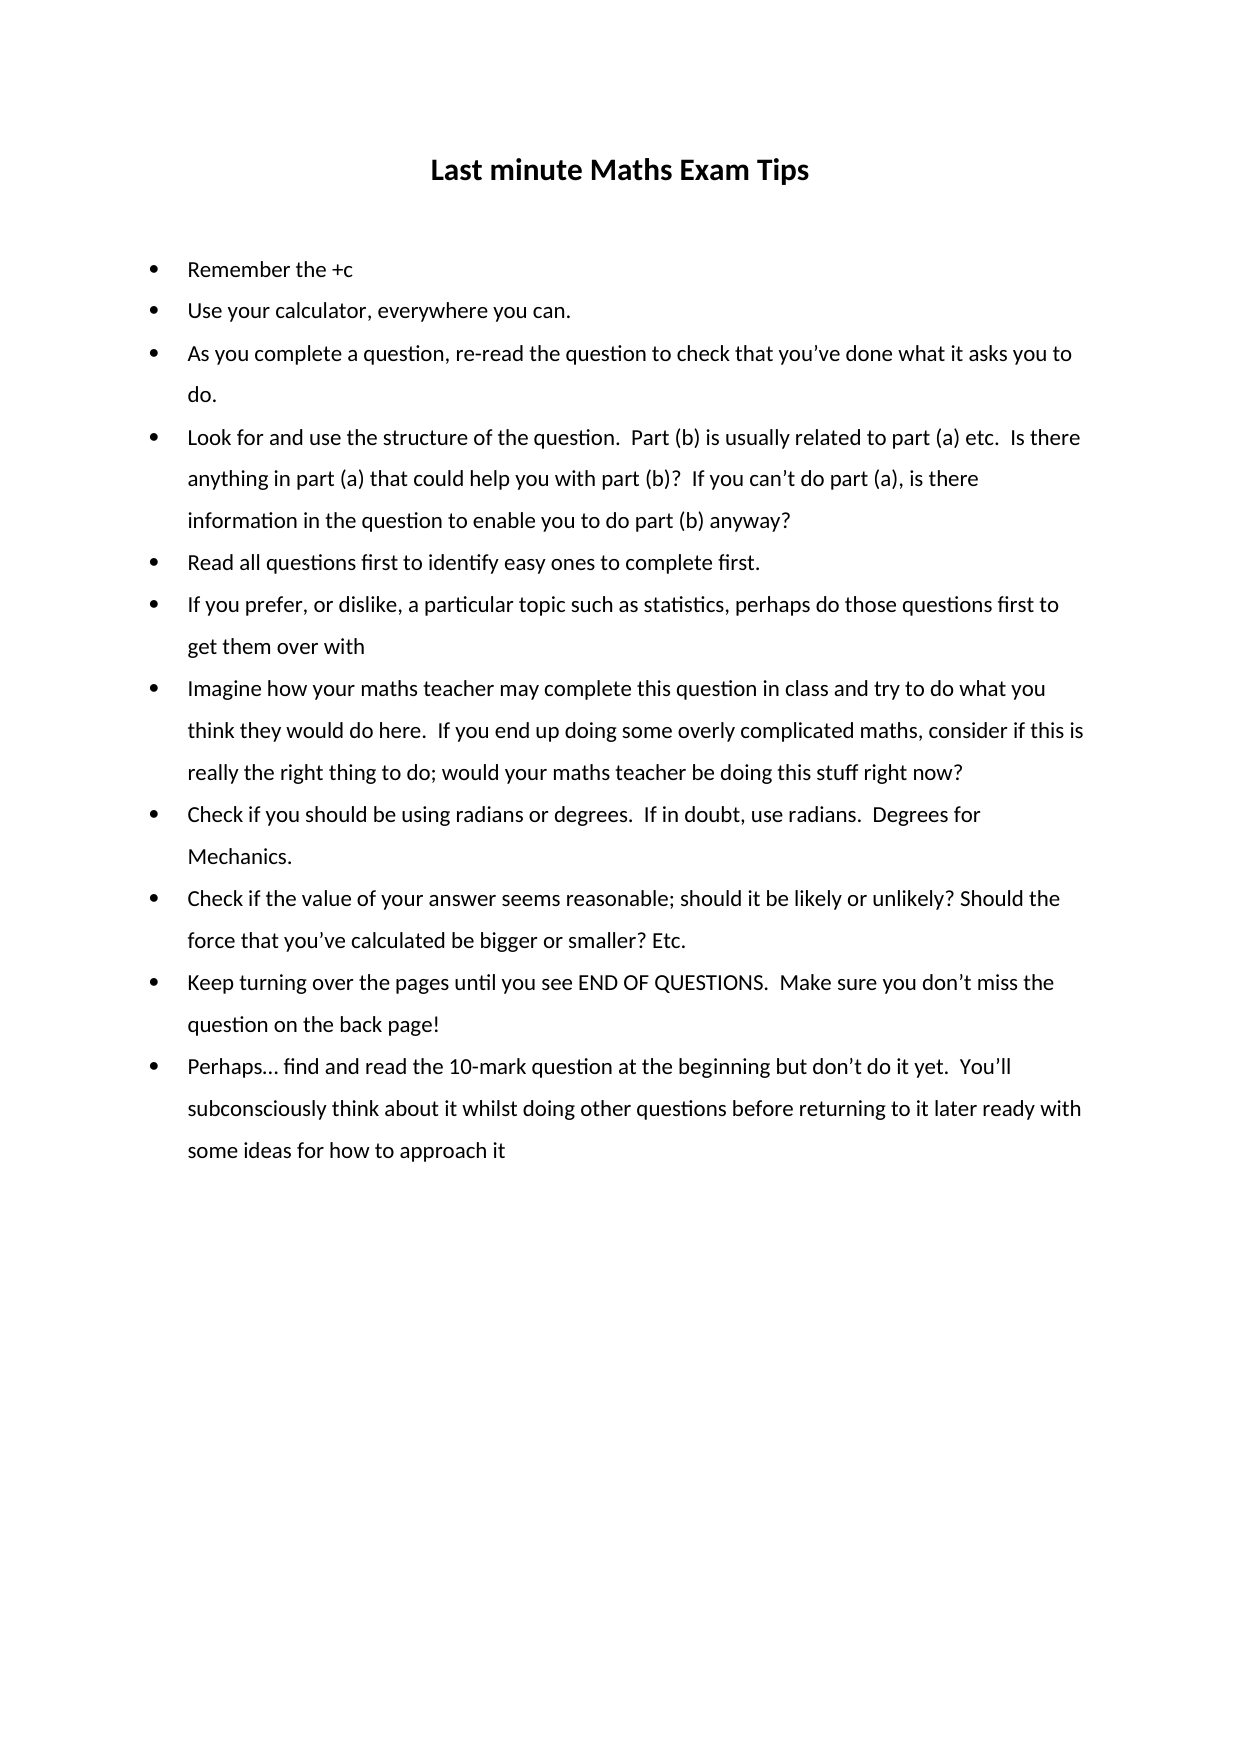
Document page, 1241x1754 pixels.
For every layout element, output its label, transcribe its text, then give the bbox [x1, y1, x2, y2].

list Check if the value of your answer seems reasonable; should it be likely or unlikely? Should the force that you’ve calculated be bigger or smaller? Etc. [150, 884, 1090, 954]
list As you complete a question, re-read the question to check that you’ve done what it asks you to do. [150, 339, 1090, 409]
list Imagine how your maths teacher may complete this question in class and try to do what you think they would do here. If you end up doing some overly complicated maths, consider if this is really the right thing to do; would your maths teacher be doing this stuff right now? [150, 674, 1090, 786]
list Remember the +c [150, 255, 1090, 283]
list If you prefer, or dislike, a particular topic such as statistics, perhaps do those questions first to get them over with [150, 591, 1090, 661]
list Check if you should be using radians or degrees. If in doubt, use radians. Degrees for Mechanics. [150, 800, 1090, 870]
list Read all questions first to identify easy ones to complete first. [150, 548, 1090, 577]
list Look for and use the structure of the question. Part (b) is usually related to part (a) etc. Is there anything in part (a) that could help you with part (b)? If you can’t do part (a), is there information in the question to enable you to do part (b) anyway? [150, 423, 1090, 534]
list Use your calculator, everywhere you can. [150, 297, 1090, 325]
list Perhaps… find and read the 10-mark question at the beginning but don’t do it yet. You’ll subconsciously think about it whilst doing other questions before returning to it later ready with some ideas for how to approach it [150, 1052, 1090, 1164]
text Last minute Maths Exam Tips [150, 150, 1090, 188]
list Keep turning over the pages until you see END OF QUESTIONS. Make sure you don’t miss the question on the back page! [150, 968, 1090, 1038]
